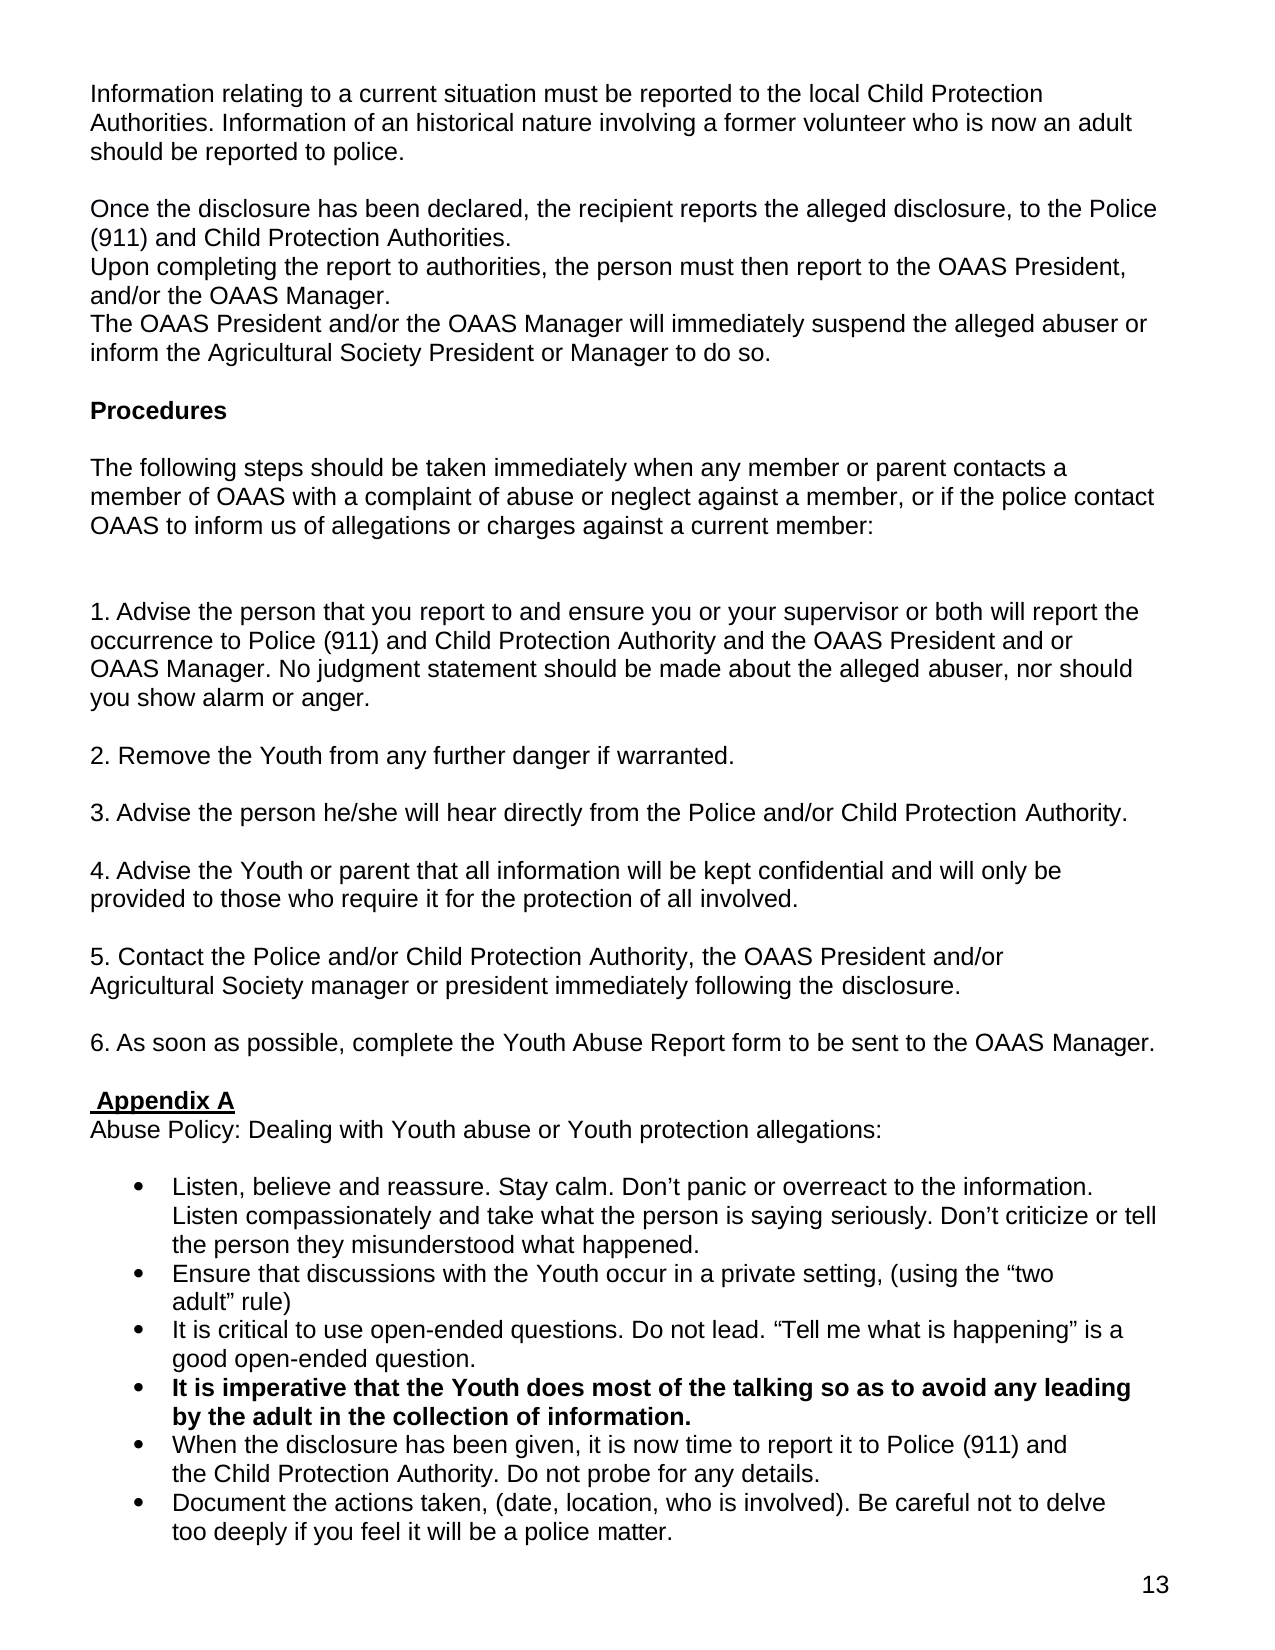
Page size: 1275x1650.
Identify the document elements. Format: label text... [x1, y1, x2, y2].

subtitle It is imperative that the Youth does most of the talking so as to avoid any leading by the adult in the collection of information. [134, 1373, 1133, 1430]
text Once the disclosure has been declared, the recipient reports the alleged disclosure, to the Police (911) and Child Protection Authorities. [90, 194, 1161, 252]
subtitle Procedures [90, 396, 1252, 424]
list Listen, believe and reassure. Stay calm. Don’t panic or overreact to the information. Listen compassionately and take what the person is saying seriously. Don’t criticize or tell the person they misunderstood what happened. [134, 1172, 1158, 1258]
list Advise the person he/she will hear directly from the Police and/or Child Protection Authority. [90, 798, 1252, 827]
text Information relating to a current situation must be reported to the local Child Protection Authorities. Information of an historical nature involving a former volunteer who is now an adult should be reported to police. [90, 79, 1156, 166]
list Advise the person that you report to and ensure you or your supervisor or both will report the occurrence to Police (911) and Child Protection Authority and the OAAS President and or OAAS Manager. No judgment statement should be made about the alleged abuser, nor should you show alarm or anger. [90, 597, 1150, 712]
list Remove the Youth from any further danger if warranted. [90, 741, 1252, 769]
text The following steps should be taken immediately when any member or parent contacts a member of OAAS with a complaint of abuse or neglect against a member, or if the police contact OAAS to inform us of allegations or charges against a current member: [90, 453, 1158, 539]
list Document the actions taken, (date, location, who is involved). Be careful not to delve too deeply if you feel it will be a police matter. [134, 1488, 1148, 1545]
list When the disclosure has been given, it is now time to report it to Police (911) and the Child Protection Authority. Do not probe for any details. [134, 1430, 1109, 1488]
list Advise the Youth or parent that all information will be kept confidential and will only be provided to those who require it for the protection of all involved. [90, 856, 1165, 913]
list It is critical to use open-ended questions. Do not lead. “Tell me what is happening” is a good open-ended question. [134, 1316, 1124, 1373]
list As soon as possible, complete the Youth Abuse Report form to be sent to the OAAS Manager. [90, 1028, 1252, 1057]
text Abuse Policy: Dealing with Youth abuse or Youth protection allegations: [90, 1114, 1252, 1143]
list Ensure that discussions with the Youth occur in a private setting, (using the “two adult” rule) [134, 1258, 1123, 1316]
subtitle Appendix A [90, 1086, 1252, 1114]
list Contact the Police and/or Child Protection Authority, the OAAS President and/or Agricultural Society manager or president immediately following the disclosure. [90, 942, 1130, 999]
text The OAAS President and/or the OAAS Manager will immediately suspend the alleged abuser or inform the Agricultural Society President or Manager to do so. [90, 309, 1151, 367]
text Upon completing the report to authorities, the person must then report to the OAAS President, and/or the OAAS Manager. [90, 252, 1170, 309]
